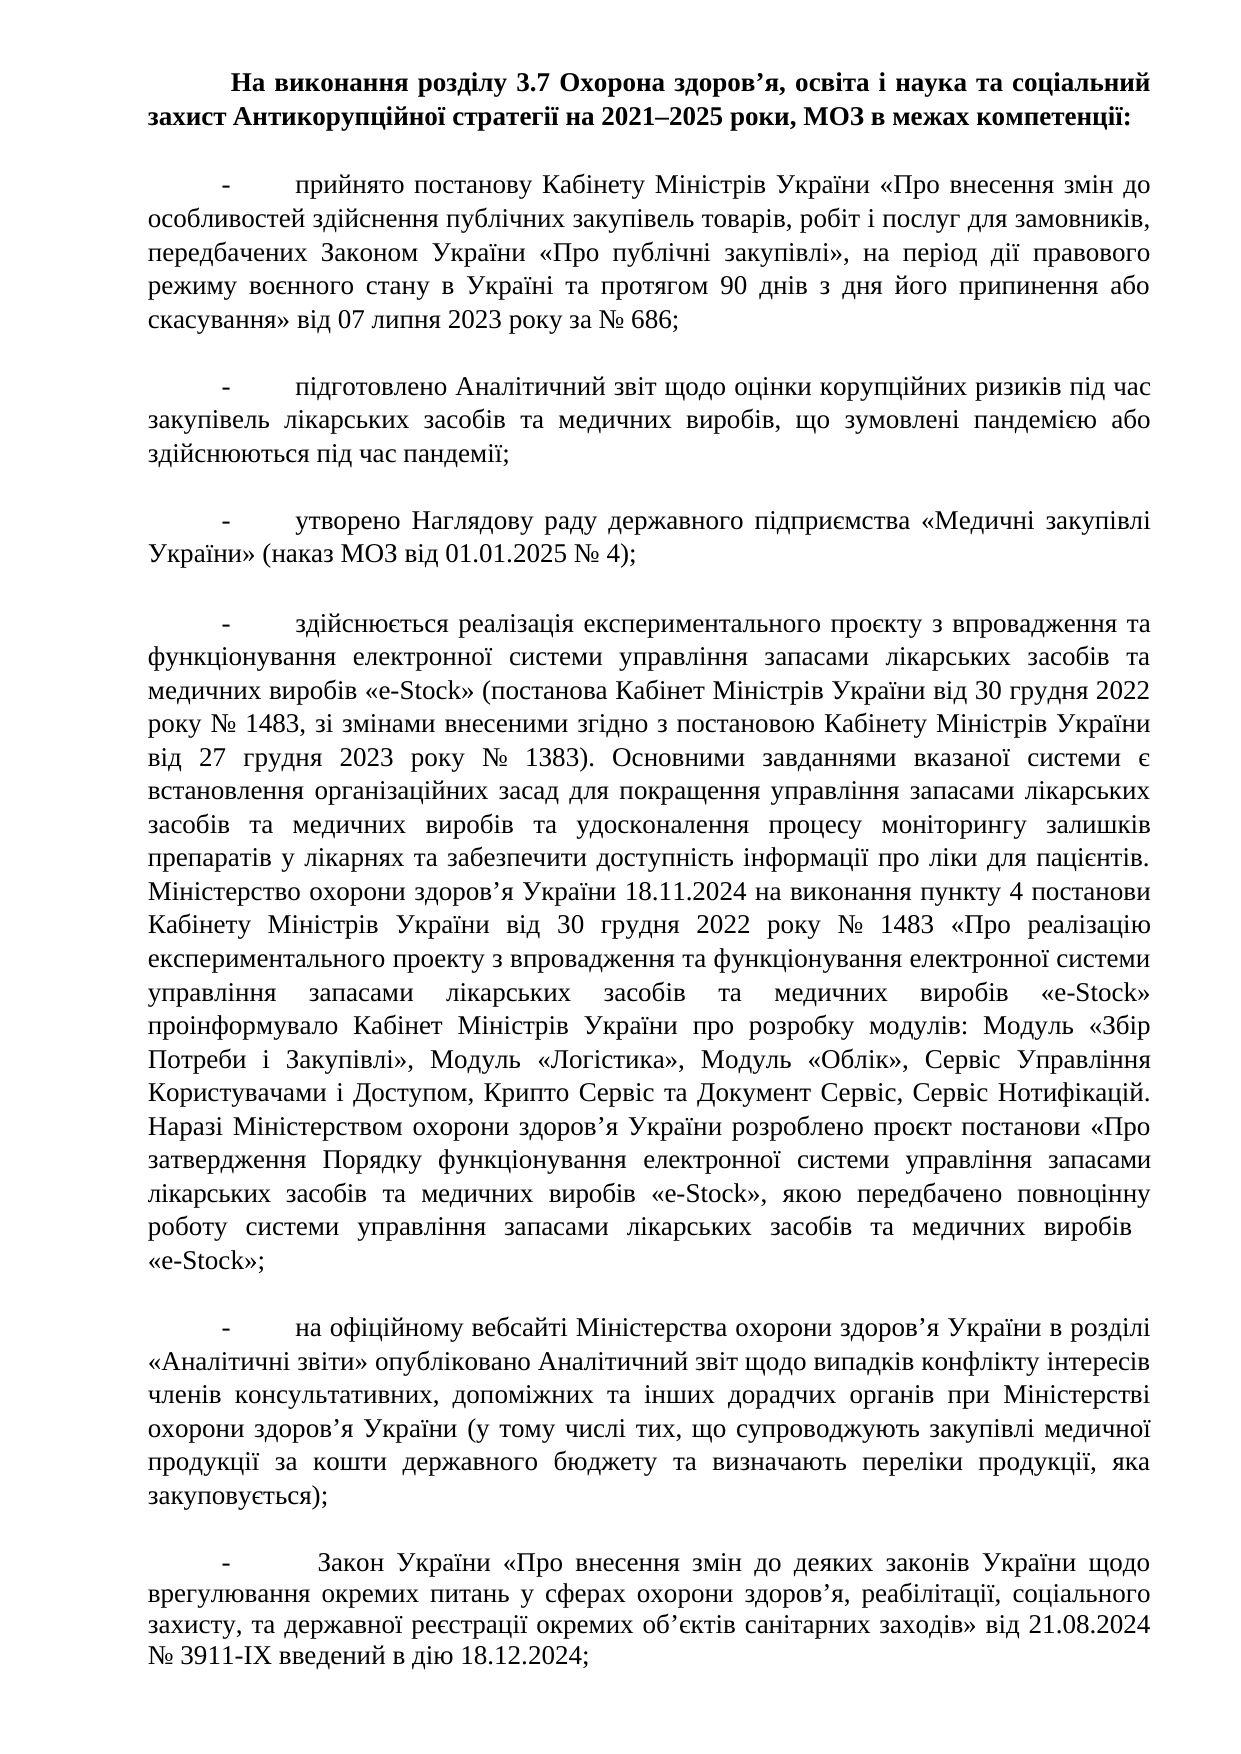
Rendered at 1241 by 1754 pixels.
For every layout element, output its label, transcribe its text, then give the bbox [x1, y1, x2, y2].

list прийнято постанову Кабінету Міністрів України «Про внесення змін до особливостей здійснення публічних закупівель товарів, робіт і послуг для замовників, передбачених Законом України «Про публічні закупівлі», на період дії правового режиму воєнного стану в Україні та протягом 90 днів з дня його припинення або скасування» від 07 липня 2023 року за № 686; [148, 169, 1152, 334]
list утворено Наглядову раду державного підприємства «Медичні закупівлі України» (наказ МОЗ від 01.01.2025 № 4); [148, 504, 1152, 569]
list підготовлено Аналітичний звіт щодо оцінки корупційних ризиків під час закупівель лікарських засобів та медичних виробів, що зумовлені пандемією або здійснюються під час пандемії; [148, 370, 1152, 468]
list на офіційному вебсайті Міністерства охорони здоров’я України в розділі «Аналітичні звіти» опубліковано Аналітичний звіт щодо випадків конфлікту інтересів членів консультативних, допоміжних та інших дорадчих органів при Міністерстві охорони здоров’я України (у тому числі тих, що супроводжують закупівлі медичної продукції за кошти державного бюджету та визначають переліки продукції, яка закуповується); [148, 1311, 1152, 1510]
list здійснюється реалізація експериментального проєкту з впровадження та функціонування електронної системи управління запасами лікарських засобів та медичних виробів «e-Stock» (постанова Кабінет Міністрів України від 30 грудня 2022 року № 1483, зі змінами внесеними згідно з постановою Кабінету Міністрів України від 27 грудня 2023 року № 1383). Основними завданнями вказаної системи є встановлення організаційних засад для покращення управління запасами лікарських засобів та медичних виробів та удосконалення процесу моніторингу залишків препаратів у лікарнях та забезпечити доступність інформації про ліки для пацієнтів. Міністерство охорони здоров’я України 18.11.2024 на виконання пункту 4 постанови Кабінету Міністрів України від 30 грудня 2022 року № 1483 «Про реалізацію експериментального проекту з впровадження та функціонування електронної системи управління запасами лікарських засобів та медичних виробів «e-Stock» проінформувало Кабінет Міністрів України про розробку модулів: Модуль «Збір Потреби і Закупівлі», Модуль «Логістика», Модуль «Облік», Сервіс Управління Користувачами і Доступом, Крипто Сервіс та Документ Сервіс, Сервіс Нотифікацій. Наразі Міністерством охорони здоров’я України розроблено проєкт постанови «Про затвердження Порядку функціонування електронної системи управління запасами лікарських засобів та медичних виробів «е-Stock», якою передбачено повноцінну роботу системи управління запасами лікарських засобів та медичних виробів «e-Stock»; [148, 607, 1152, 1275]
text - Закон України «Про внесення змін до деяких законів України щодо врегулювання окремих питань у сферах охорони здоров’я, реабілітації, соціального захисту, та державної реєстрації окремих об’єктів санітарних заходів» від 21.08.2024 № 3911-IX введений в дію 18.12.2024; [148, 1546, 1152, 1671]
text На виконання розділу 3.7 Охорона здоров’я, освіта і наука та соціальний захист Антикорупційної стратегії на 2021–2025 роки, МОЗ в межах компетенції: [148, 66, 1152, 132]
